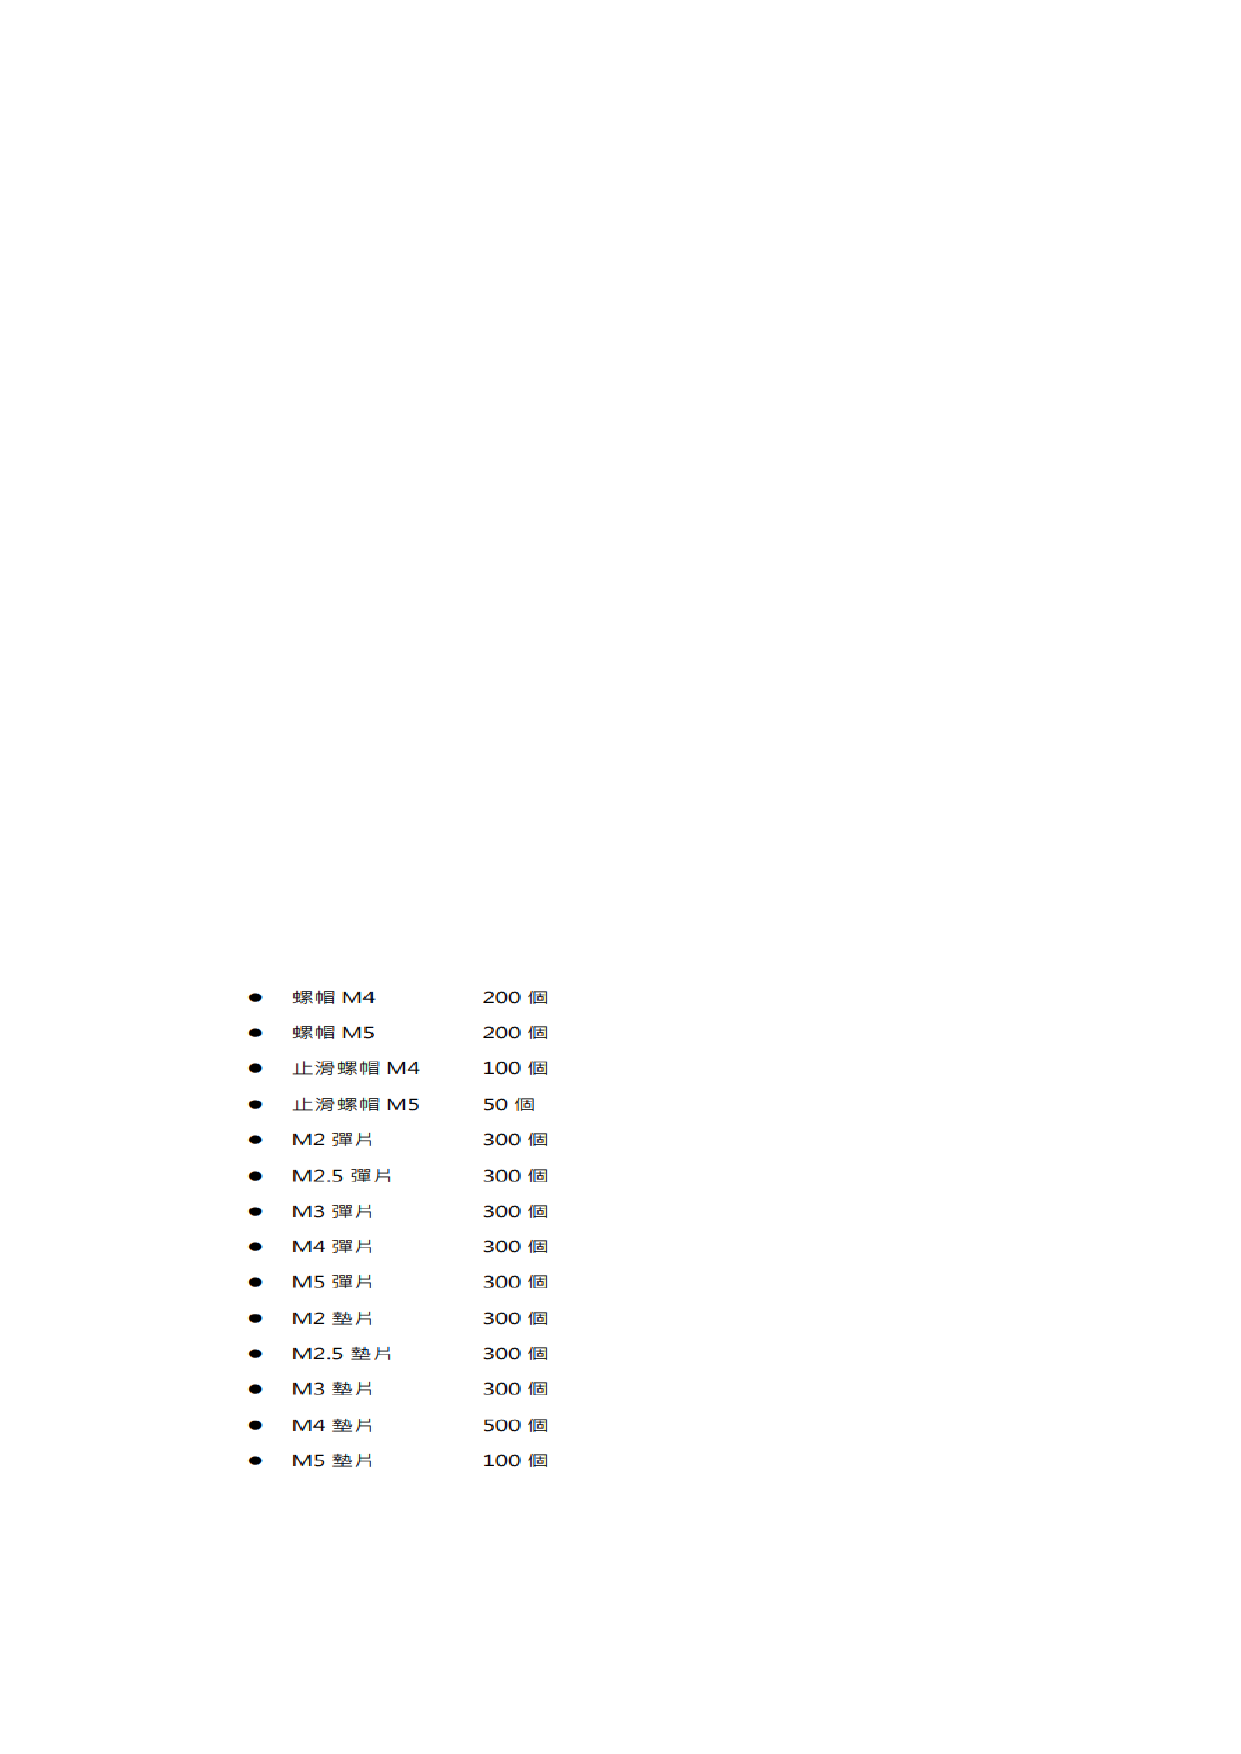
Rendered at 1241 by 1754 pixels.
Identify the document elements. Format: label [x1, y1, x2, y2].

picture [227, 982, 702, 1470]
